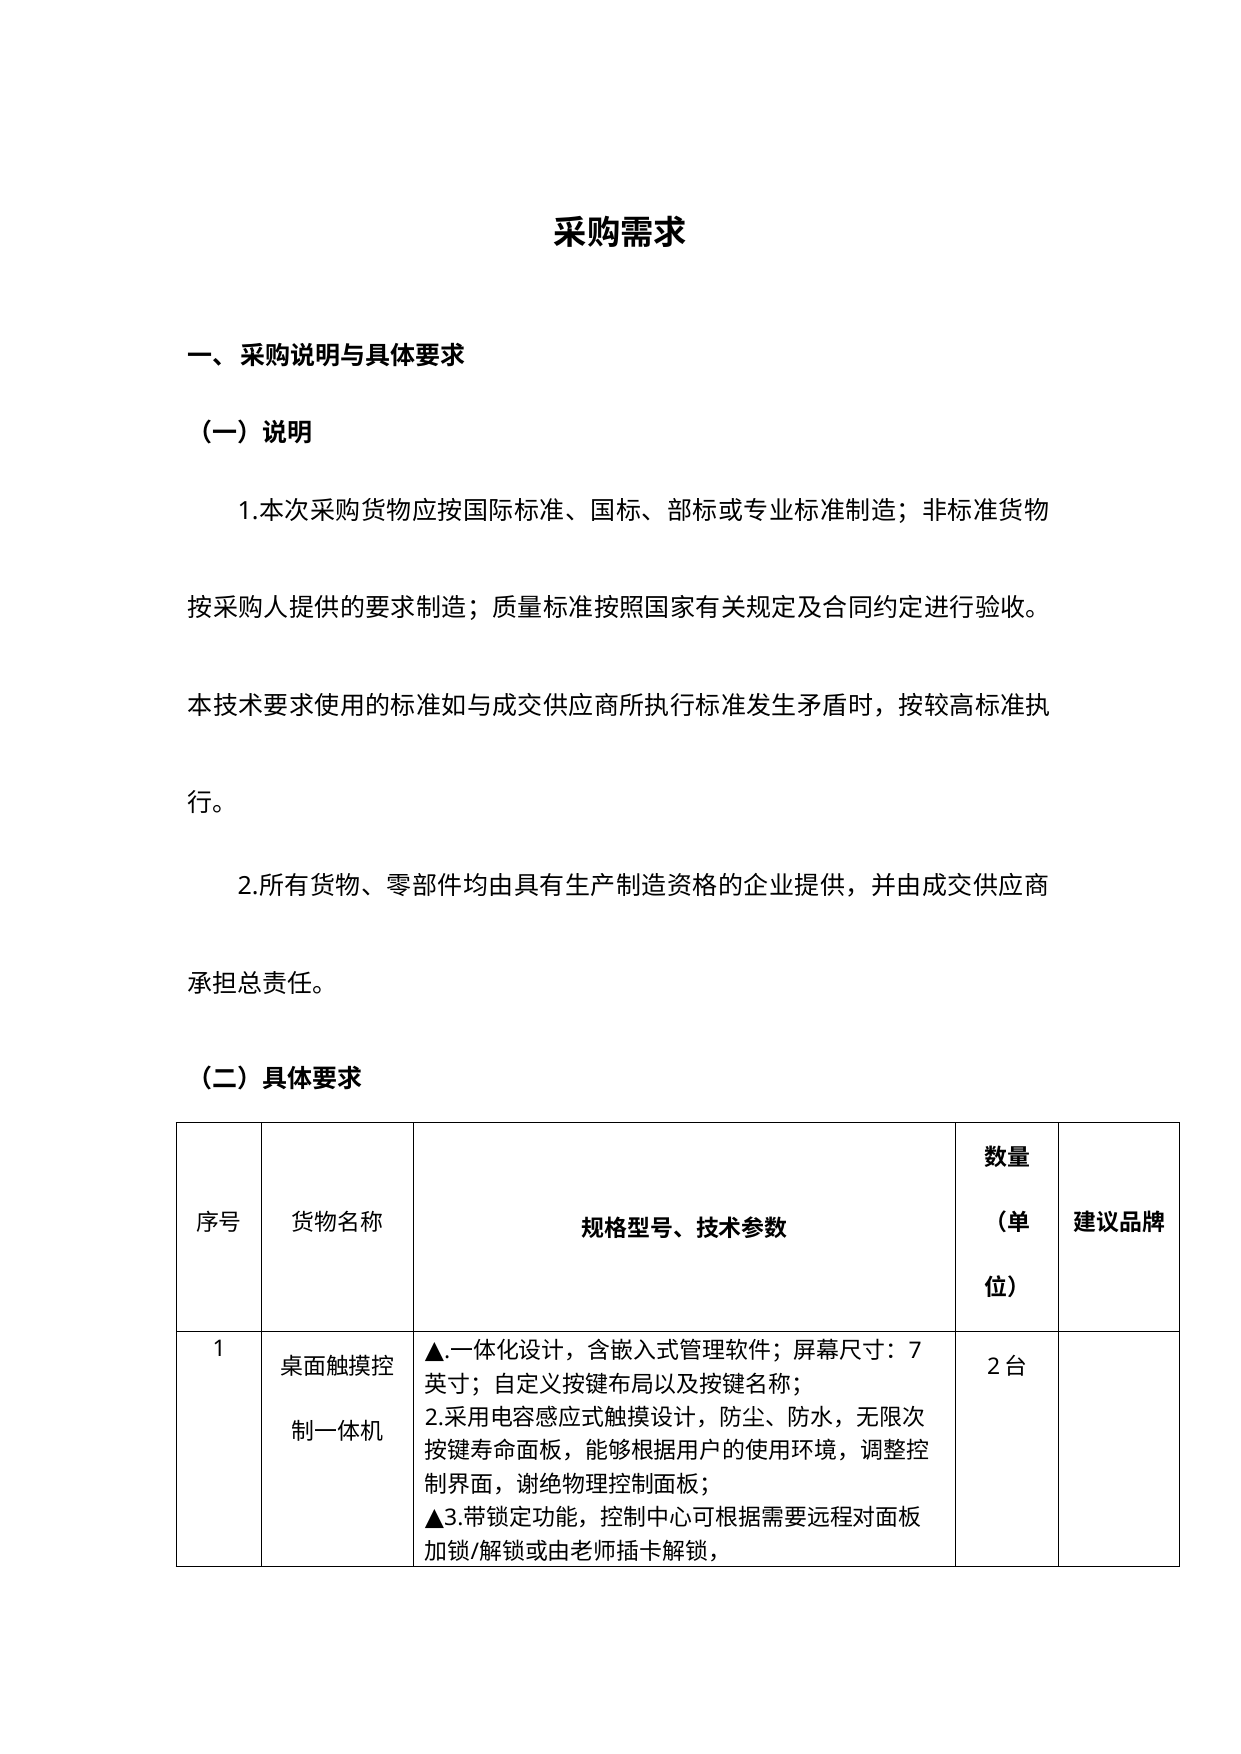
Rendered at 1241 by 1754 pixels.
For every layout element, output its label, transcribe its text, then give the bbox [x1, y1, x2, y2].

table_cell 1 [177, 1332, 261, 1566]
table_header 数量（单位） [956, 1123, 1058, 1331]
table_cell [1059, 1332, 1179, 1566]
text 1.本次采购货物应按国际标准、国标、部标或专业标准制造；非标准货物按采购人提供的要求制造；质量标准按照国家有关规定及合同约定进行验收。本技术要求使用的标准如与成交供应商所执行标准发生矛盾时，按较高标准执行。 [187, 476, 1053, 833]
subtitle （一）说明 [187, 398, 1053, 463]
table_header 序号 [177, 1123, 261, 1331]
table_header 建议品牌 [1059, 1123, 1179, 1331]
table_header 货物名称 [262, 1123, 413, 1331]
table_cell 2台 [956, 1332, 1058, 1566]
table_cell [414, 1332, 955, 1566]
text 2.所有货物、零部件均由具有生产制造资格的企业提供，并由成交供应商承担总责任。 [187, 851, 1053, 1014]
subtitle 采购需求 [187, 197, 1053, 262]
subtitle 采购说明与具体要求 [187, 321, 1053, 386]
table_cell 桌面触摸控制一体机 [262, 1332, 413, 1566]
subtitle （二）具体要求 [187, 1044, 1053, 1109]
table_header 规格型号、技术参数 [414, 1123, 955, 1331]
